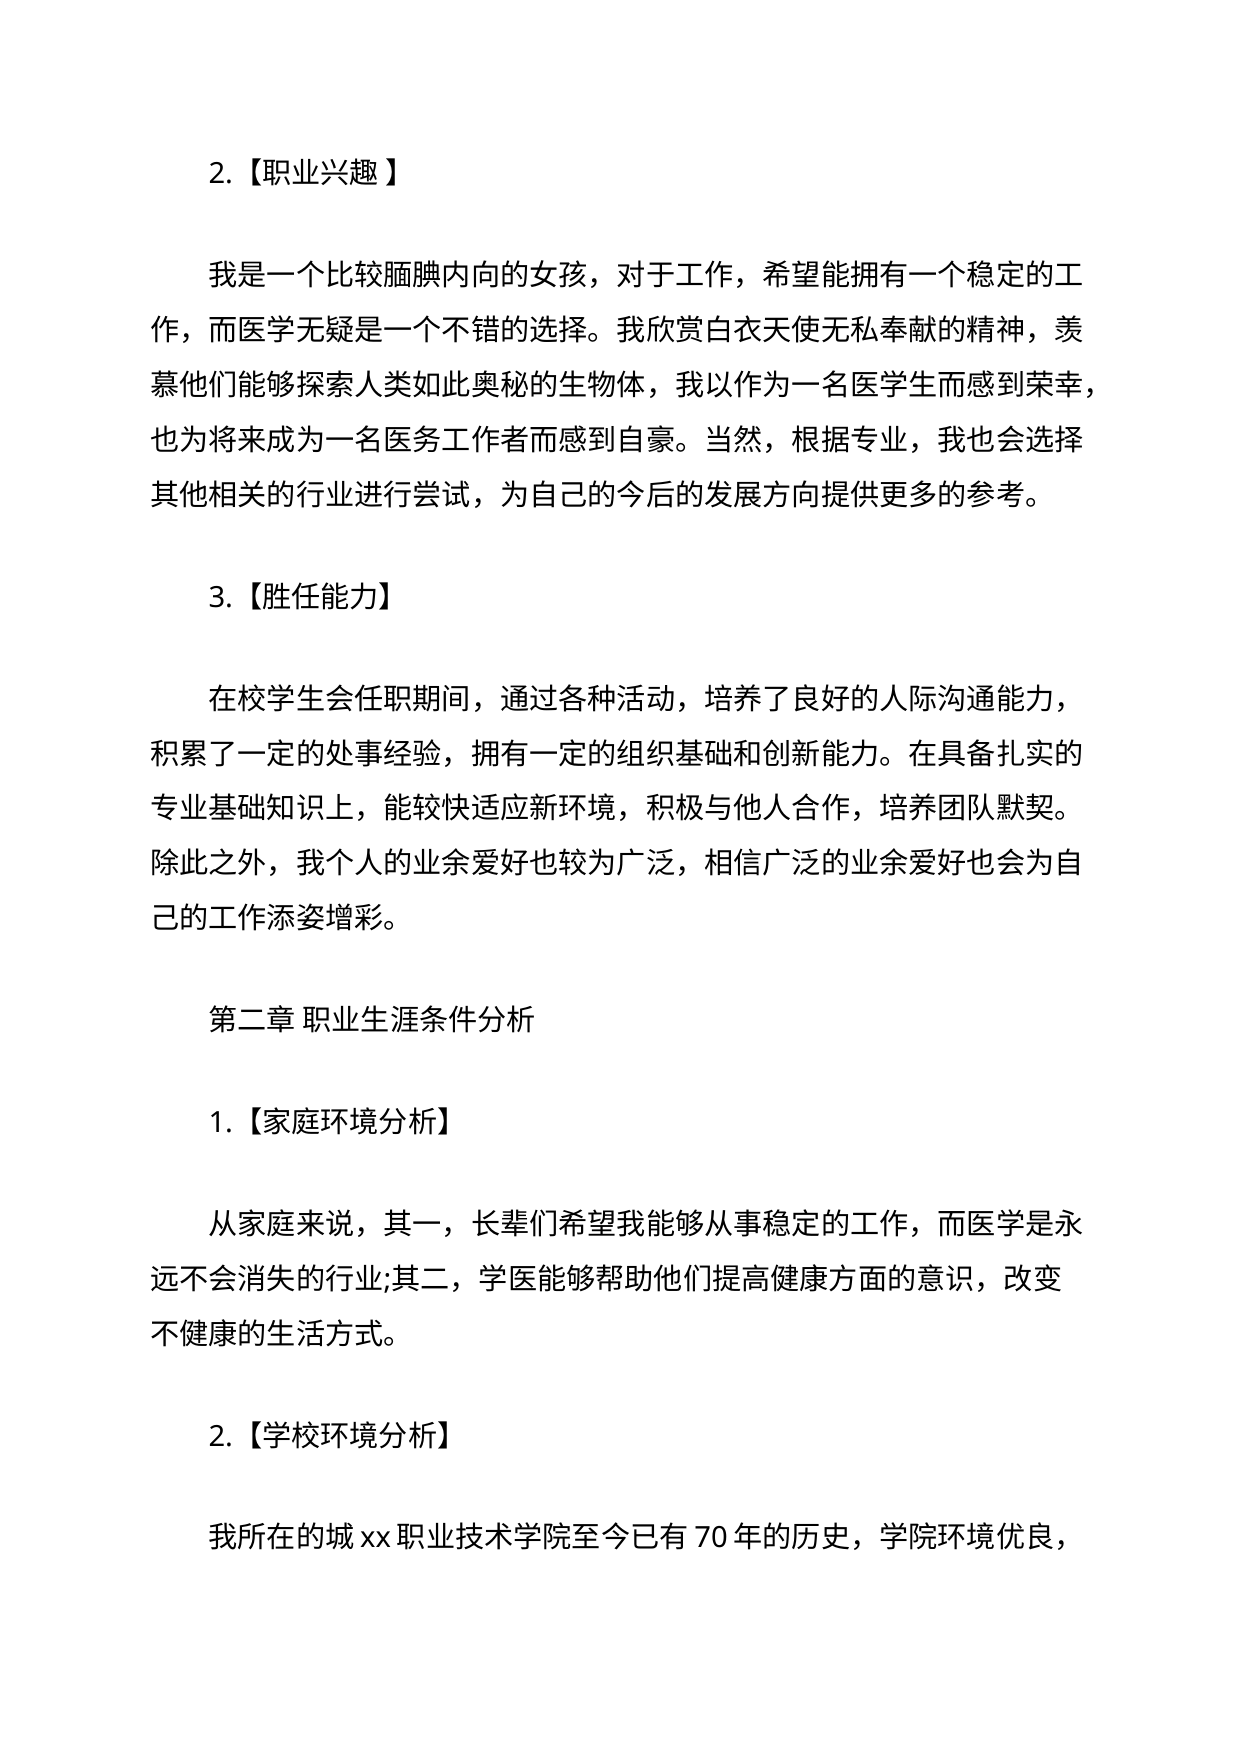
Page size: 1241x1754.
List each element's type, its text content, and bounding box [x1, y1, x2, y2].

text 在校学生会任职期间，通过各种活动，培养了良好的人际沟通能力，积累了一定的处事经验，拥有一定的组织基础和创新能力。在具备扎实的专业基础知识上，能较快适应新环境，积极与他人合作，培养团队默契。除此之外，我个人的业余爱好也较为广泛，相信广泛的业余爱好也会为自己的工作添姿增彩。 [150, 675, 1090, 937]
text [150, 1514, 1090, 1556]
text 我是一个比较腼腆内向的女孩，对于工作，希望能拥有一个稳定的工作，而医学无疑是一个不错的选择。我欣赏白衣天使无私奉献的精神，羡慕他们能够探索人类如此奥秘的生物体，我以作为一名医学生而感到荣幸，也为将来成为一名医务工作者而感到自豪。当然，根据专业，我也会选择其他相关的行业进行尝试，为自己的今后的发展方向提供更多的参考。 [150, 252, 1090, 514]
text 3.【胜任能力】 [150, 573, 1090, 616]
text 从家庭来说，其一，长辈们希望我能够从事稳定的工作，而医学是永远不会消失的行业;其二，学医能够帮助他们提高健康方面的意识，改变不健康的生活方式。 [150, 1200, 1090, 1353]
text 第二章 职业生涯条件分析 [150, 997, 1090, 1039]
text 1.【家庭环境分析】 [150, 1098, 1090, 1141]
text 2.【学校环境分析】 [150, 1412, 1090, 1454]
text 2.【职业兴趣 】 [150, 150, 1090, 192]
